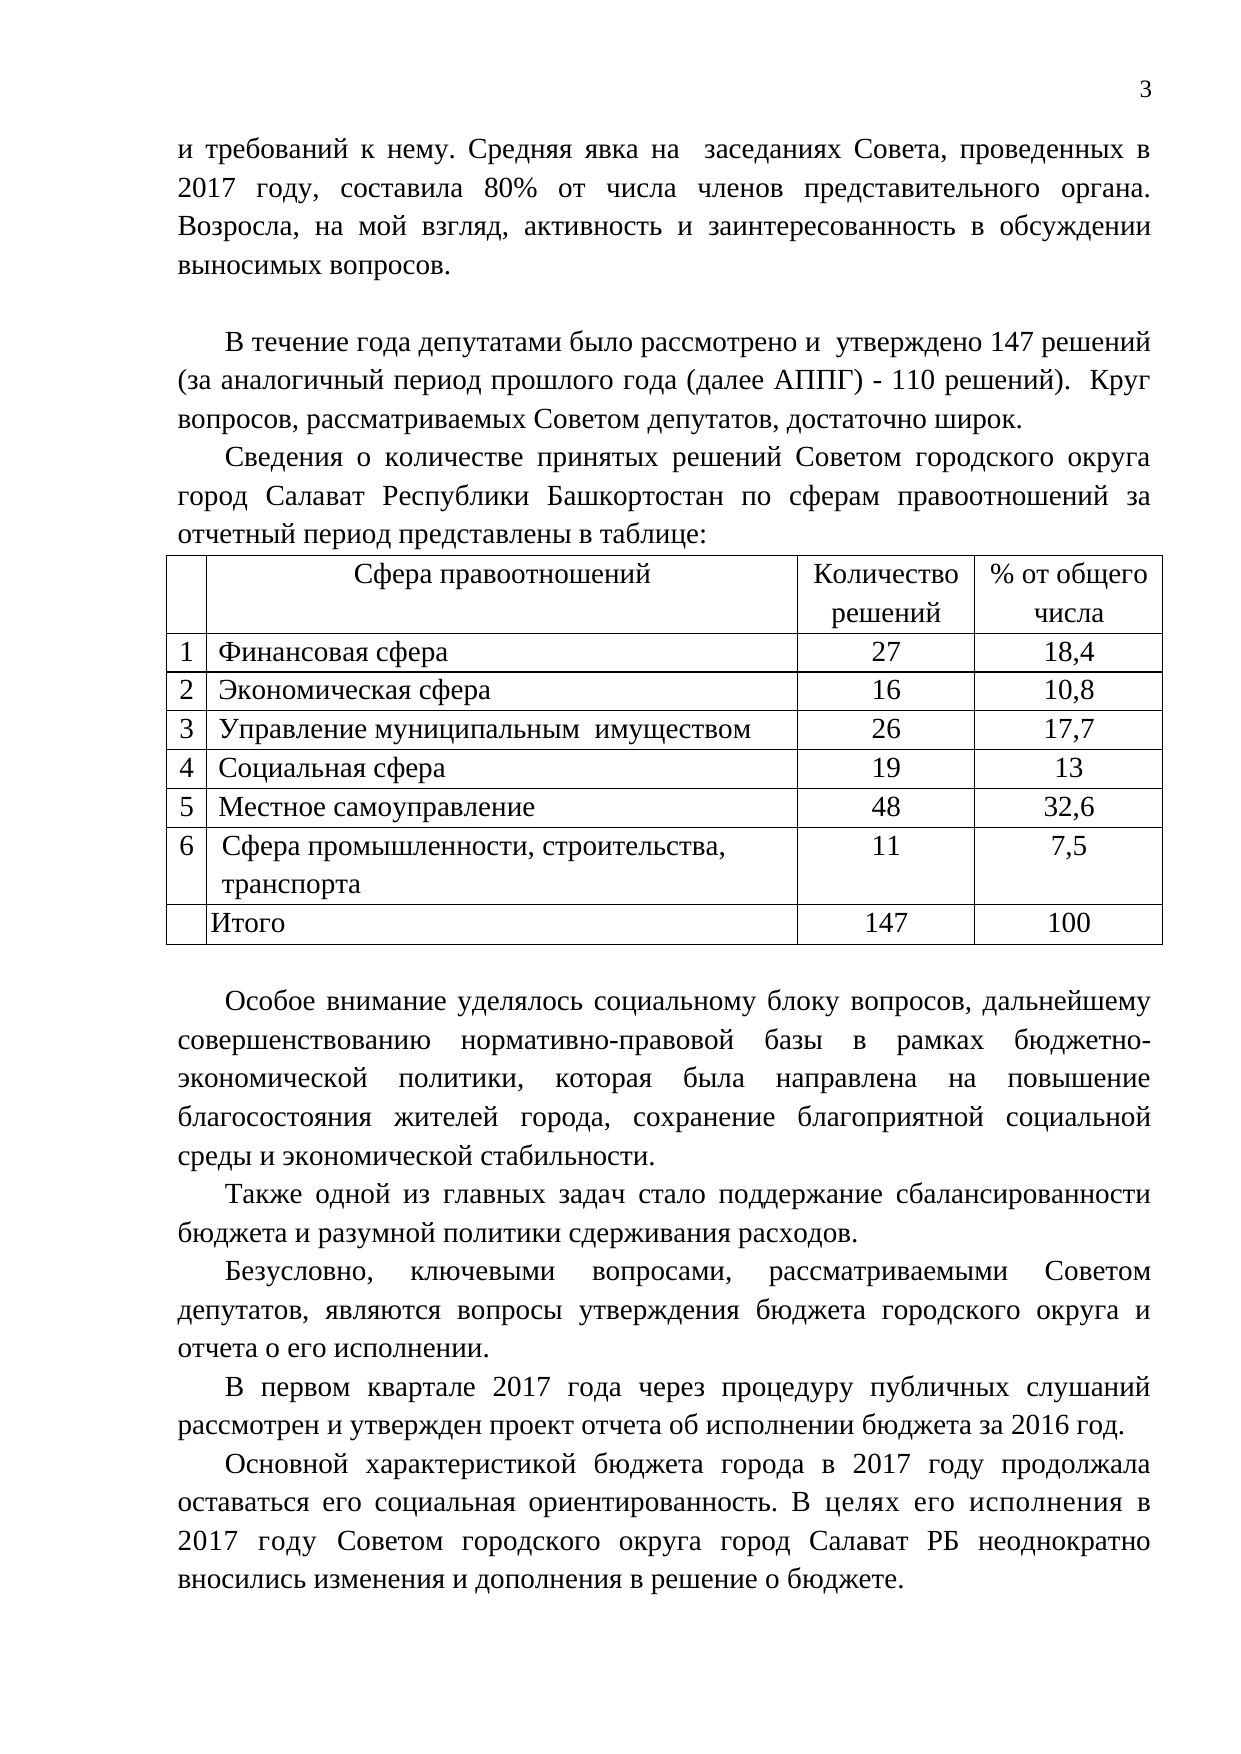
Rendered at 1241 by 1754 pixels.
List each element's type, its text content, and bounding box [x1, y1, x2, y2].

table_cell 147 [798, 905, 974, 944]
table_cell 17,7 [975, 711, 1162, 749]
table_cell Социальная сфера [207, 750, 797, 788]
table_cell Управление муниципальным имуществом [207, 711, 797, 749]
table_cell 100 [975, 905, 1162, 944]
table_cell Финансовая сфера [207, 634, 797, 671]
table_cell 27 [798, 634, 974, 671]
table_cell 3 [167, 711, 206, 749]
table_cell 1 [167, 634, 206, 671]
table_header Количество решений [798, 556, 974, 633]
table_cell 16 [798, 673, 974, 710]
table_cell [207, 828, 797, 904]
table_cell [167, 905, 206, 944]
table_cell 2 [167, 673, 206, 710]
table_cell 5 [167, 789, 206, 827]
text Сведения о количестве принятых решений Советом городского округа город Салават Республики Башкортостан по сферам правоотношений за отчетный период представлены в таблице: [177, 439, 1152, 550]
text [177, 131, 1152, 280]
text Безусловно, ключевыми вопросами, рассматриваемыми Советом депутатов, являются вопросы утверждения бюджета городского округа и отчета о его исполнении. [177, 1253, 1152, 1364]
table_header Сфера правоотношений [207, 556, 797, 633]
text Основной характеристикой бюджета города в 2017 году продолжала оставаться его социальная ориентированность. В целях его исполнения в 2017 году Советом городского округа город Салават РБ неоднократно вносились изменения и дополнения в решение о бюджете. [177, 1446, 1152, 1595]
table_cell Экономическая сфера [207, 673, 797, 710]
table_cell 10,8 [975, 673, 1162, 710]
table_cell 7,5 [975, 828, 1162, 904]
table_cell 19 [798, 750, 974, 788]
table_cell 13 [975, 750, 1162, 788]
text В течение года депутатами было рассмотрено и утверждено 147 решений (за аналогичный период прошлого года (далее АППГ) - 110 решений). Круг вопросов, рассматриваемых Советом депутатов, достаточно широк. [177, 324, 1152, 434]
table_header [167, 556, 206, 633]
table_cell 18,4 [975, 634, 1162, 671]
table_cell 32,6 [975, 789, 1162, 827]
table_header % от общего числа [975, 556, 1162, 633]
table_cell Местное самоуправление [207, 789, 797, 827]
table_cell 48 [798, 789, 974, 827]
table_cell Итого [207, 905, 797, 944]
text В первом квартале 2017 года через процедуру публичных слушаний рассмотрен и утвержден проект отчета об исполнении бюджета за 2016 год. [177, 1369, 1152, 1441]
text Особое внимание уделялось социальному блоку вопросов, дальнейшему совершенствованию нормативно-правовой базы в рамках бюджетно-экономической политики, которая была направлена на повышение благосостояния жителей города, сохранение благоприятной социальной среды и экономической стабильности. [177, 983, 1152, 1171]
table_cell 11 [798, 828, 974, 904]
table_cell 6 [167, 828, 206, 904]
text Также одной из главных задач стало поддержание сбалансированности бюджета и разумной политики сдерживания расходов. [177, 1176, 1152, 1248]
table_cell 26 [798, 711, 974, 749]
table_cell 4 [167, 750, 206, 788]
